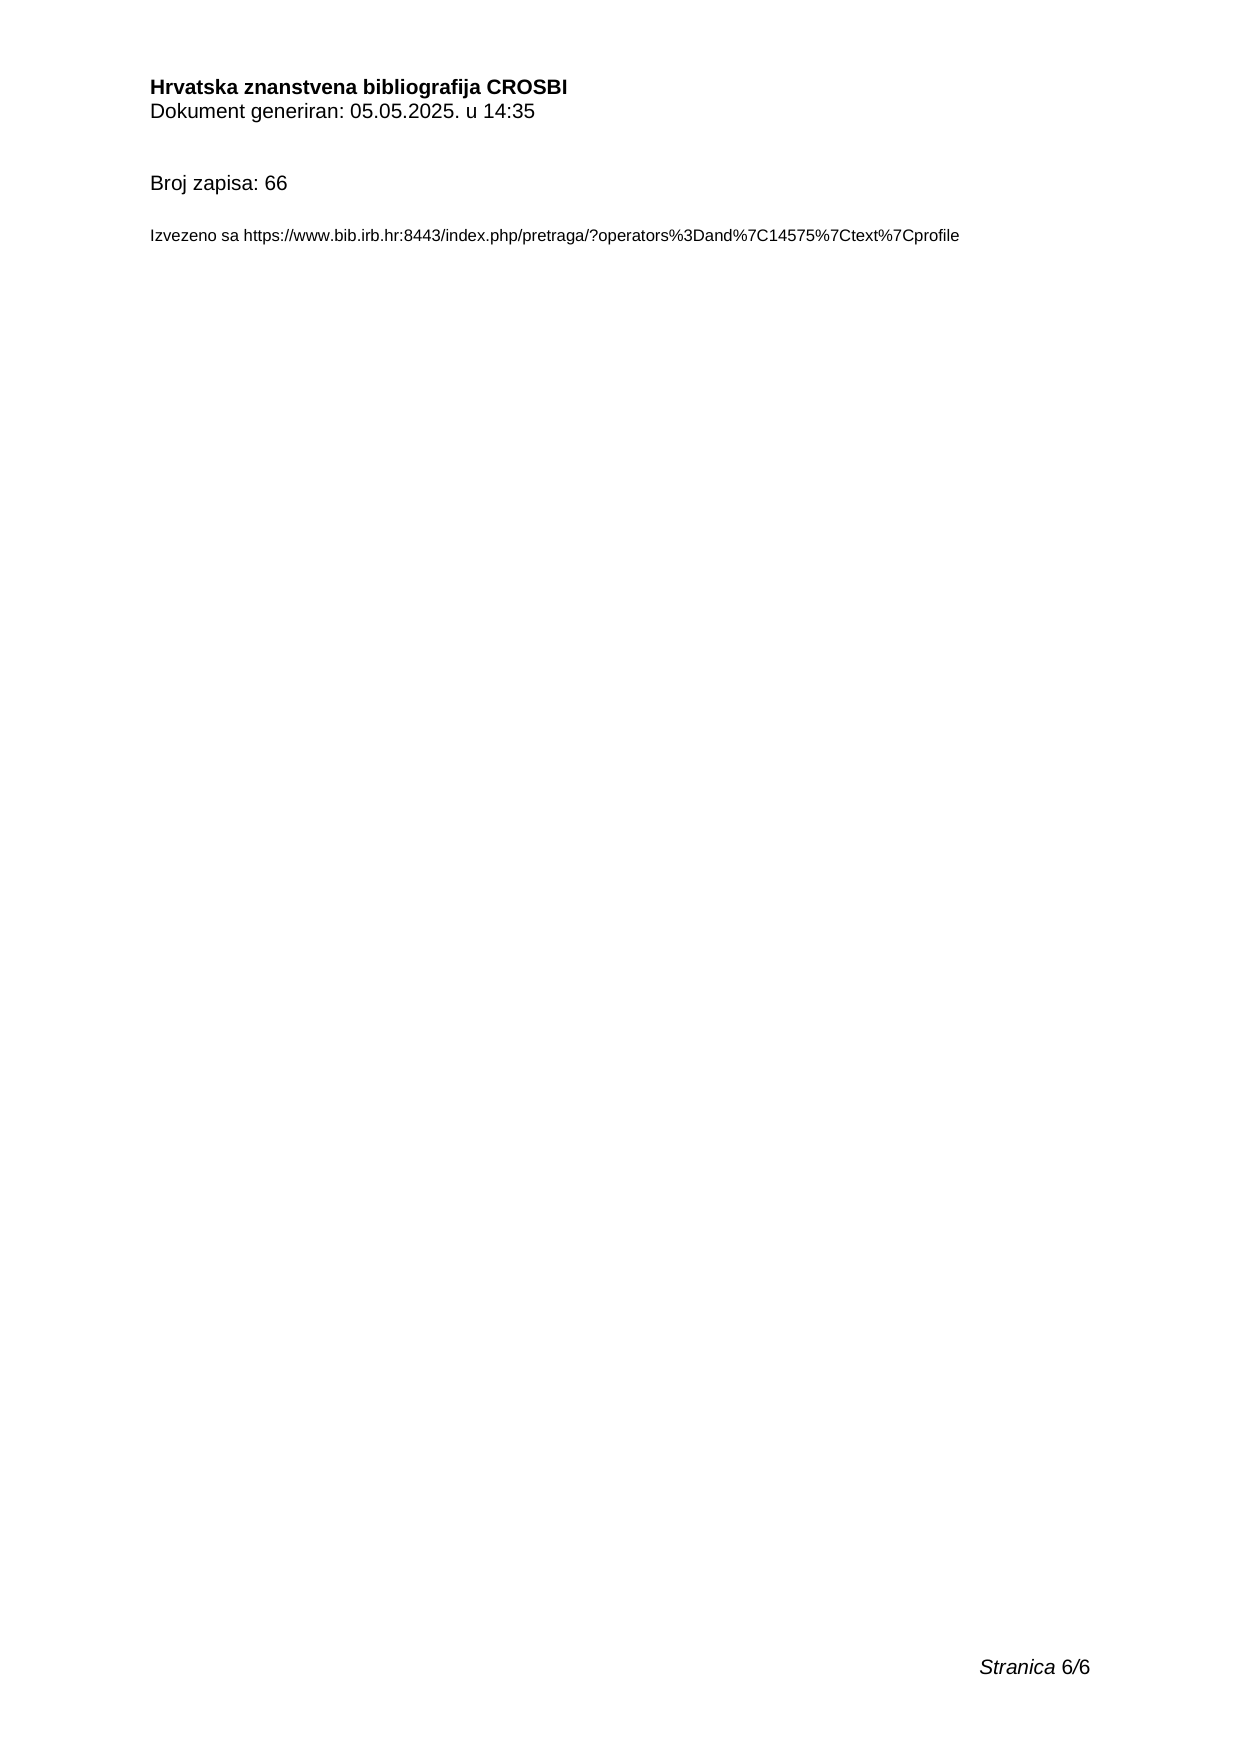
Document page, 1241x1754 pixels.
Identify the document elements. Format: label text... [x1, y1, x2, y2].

text Izvezeno sa https://www.bib.irb.hr:8443/index.php/pretraga/?operators%3Dand%7C14575%7Ctext%7Cprofile [150, 226, 1090, 245]
text Broj zapisa: 66 [150, 171, 1090, 195]
